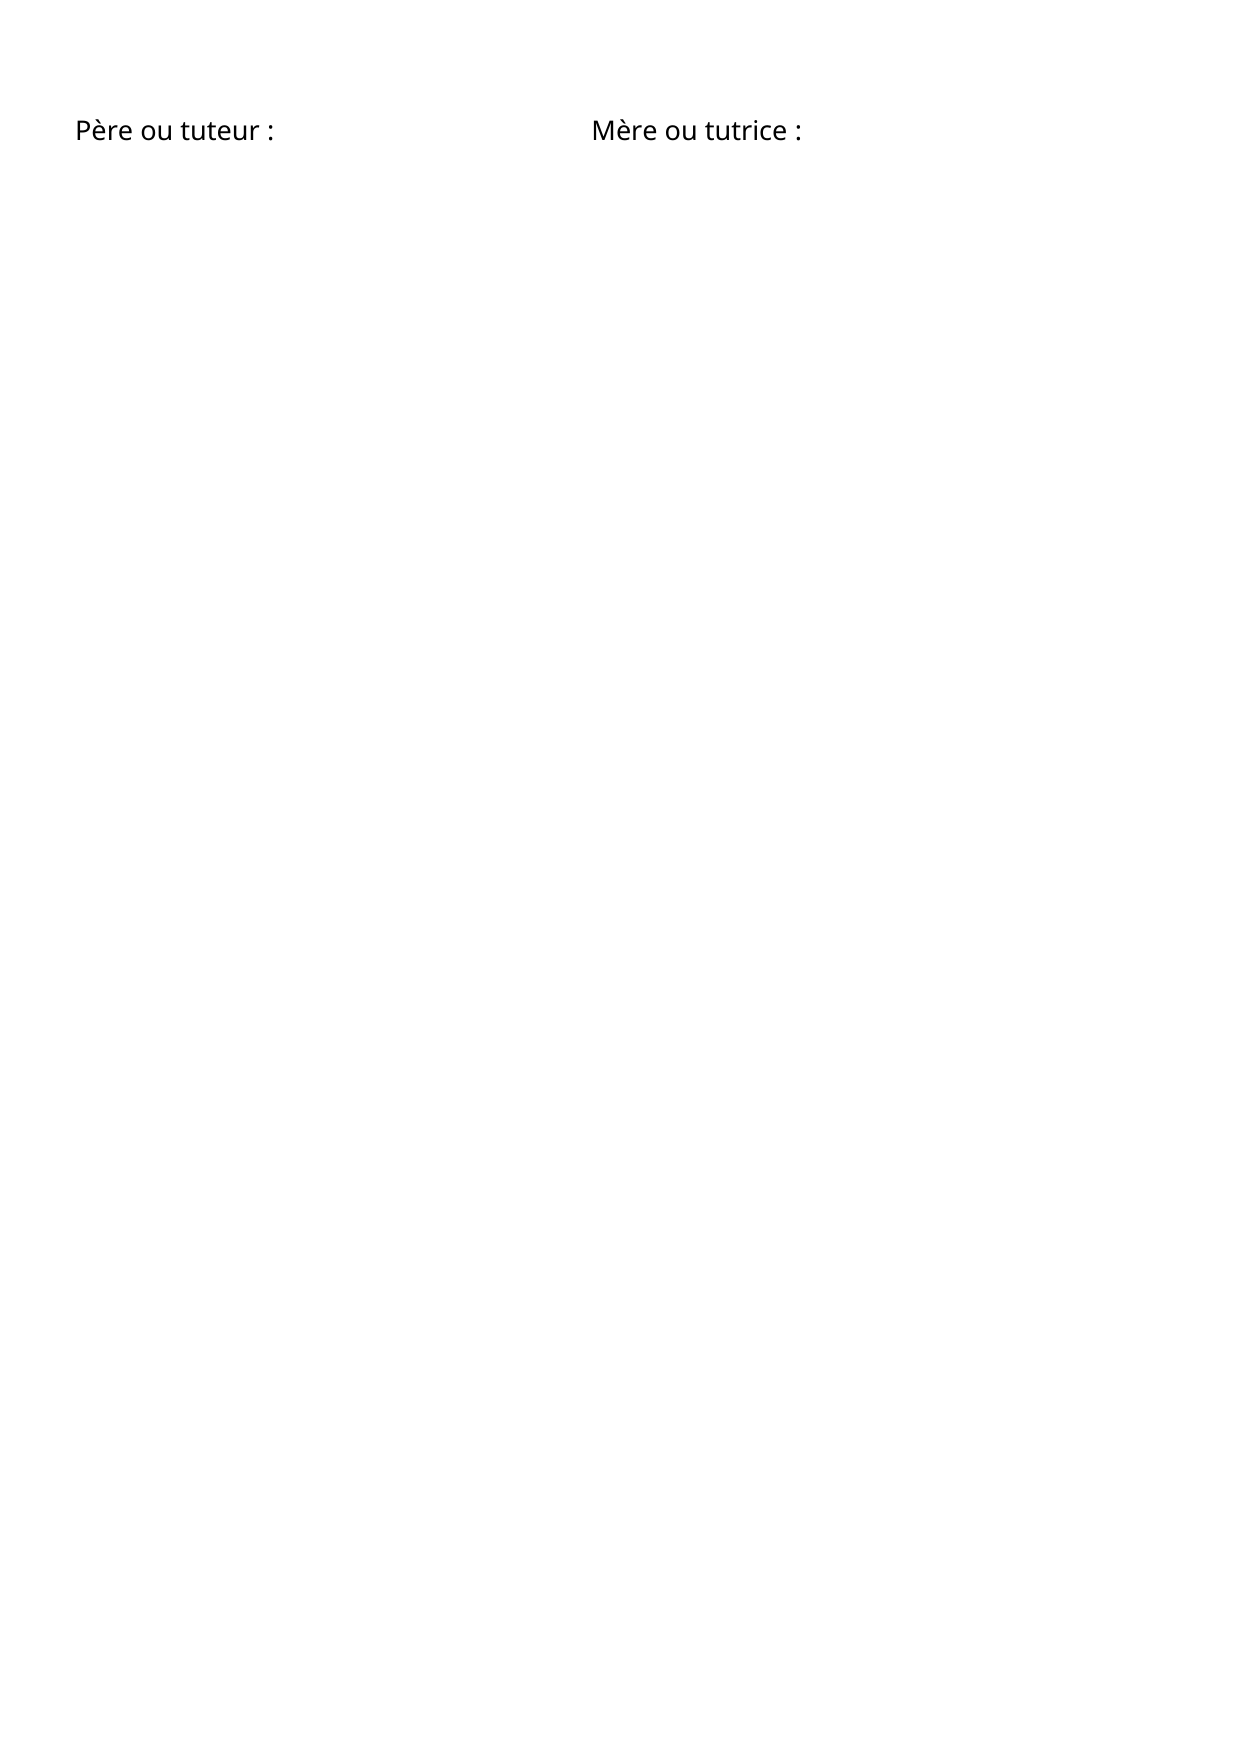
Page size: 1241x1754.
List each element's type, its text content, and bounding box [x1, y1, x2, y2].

text Père ou tuteur : Mère ou tutrice : [75, 112, 1165, 149]
